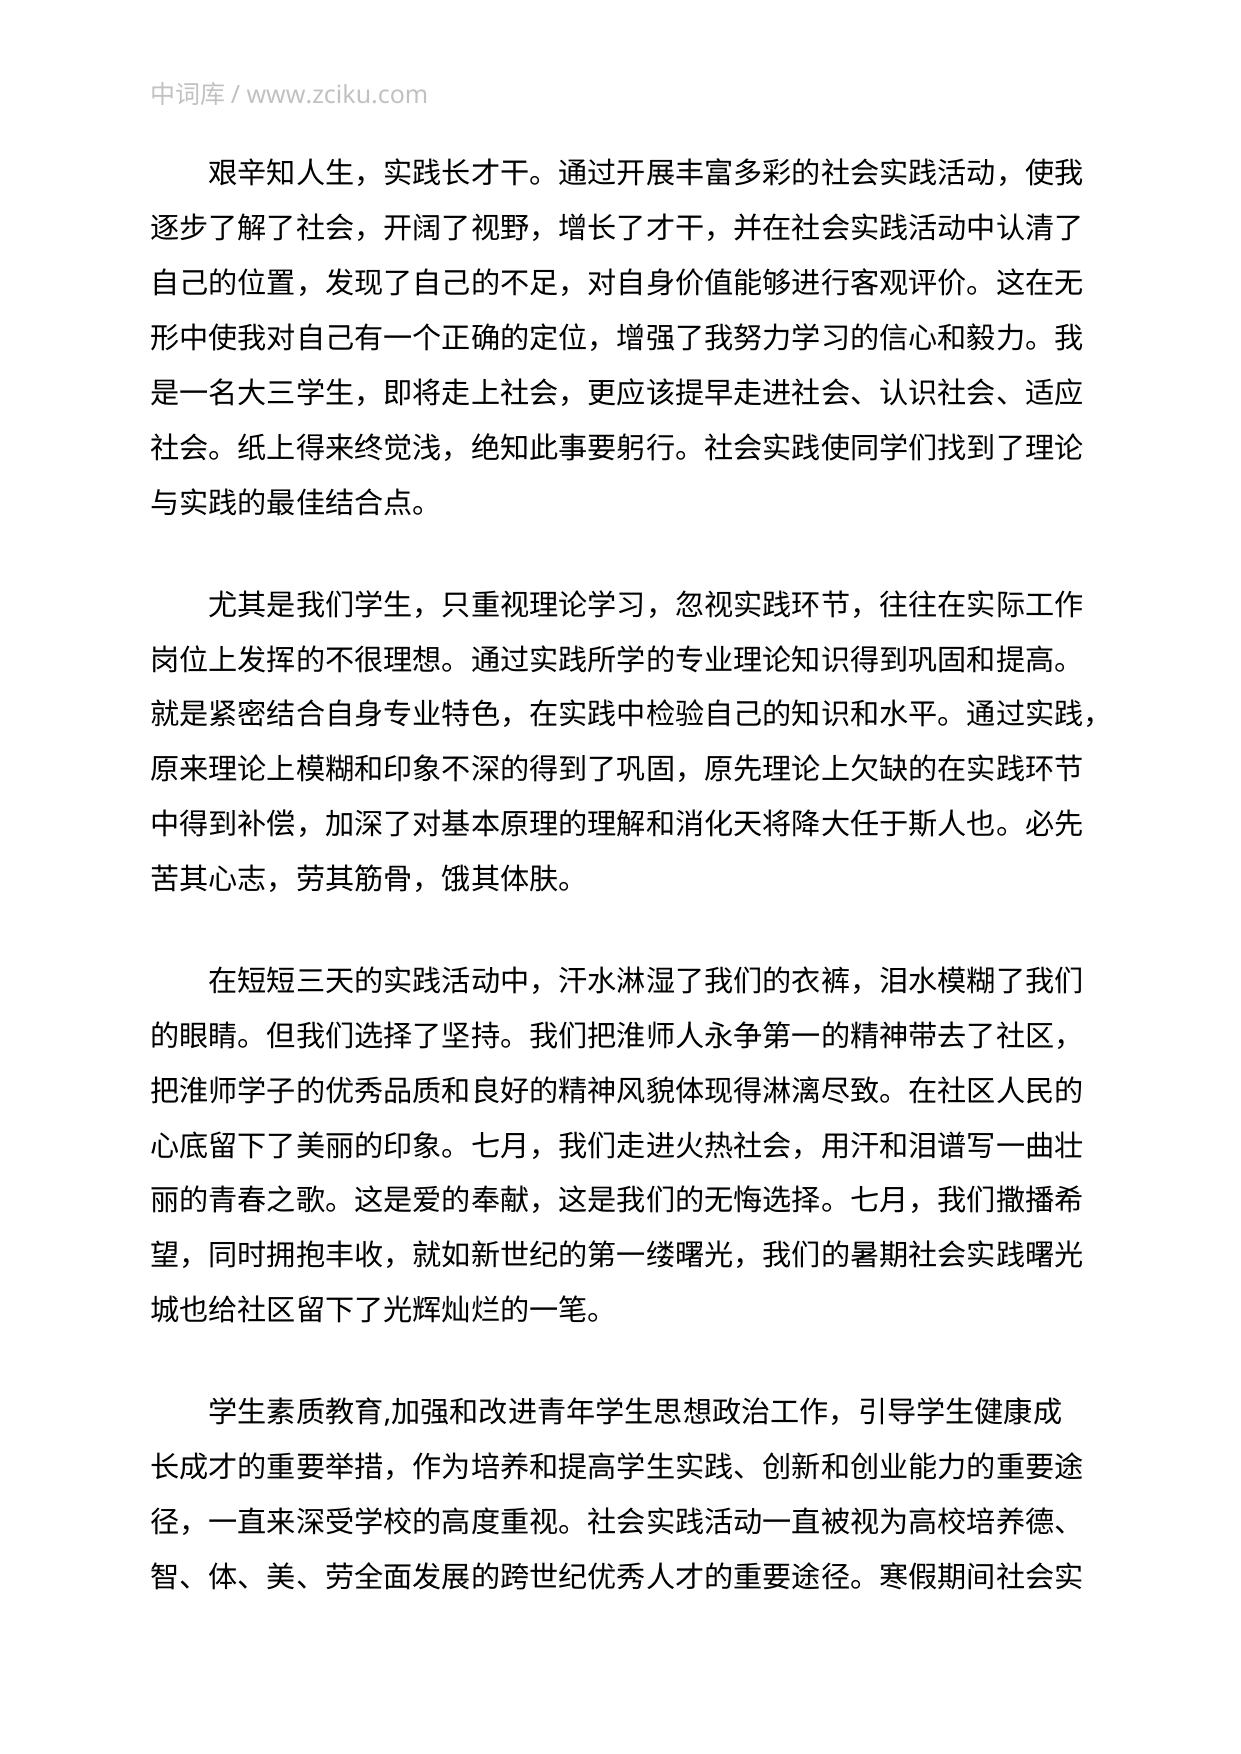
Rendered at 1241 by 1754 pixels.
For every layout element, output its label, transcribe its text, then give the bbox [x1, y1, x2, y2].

text 在短短三天的实践活动中，汗水淋湿了我们的衣裤，泪水模糊了我们的眼睛。但我们选择了坚持。我们把淮师人永争第一的精神带去了社区，把淮师学子的优秀品质和良好的精神风貌体现得淋漓尽致。在社区人民的心底留下了美丽的印象。七月，我们走进火热社会，用汗和泪谱写一曲壮丽的青春之歌。这是爱的奉献，这是我们的无悔选择。七月，我们撒播希望，同时拥抱丰收，就如新世纪的第一缕曙光，我们的暑期社会实践曙光城也给社区留下了光辉灿烂的一笔。 [150, 957, 1090, 1329]
text 艰辛知人生，实践长才干。通过开展丰富多彩的社会实践活动，使我逐步了解了社会，开阔了视野，增长了才干，并在社会实践活动中认清了自己的位置，发现了自己的不足，对自身价值能够进行客观评价。这在无形中使我对自己有一个正确的定位，增强了我努力学习的信心和毅力。我是一名大三学生，即将走上社会，更应该提早走进社会、认识社会、适应社会。纸上得来终觉浅，绝知此事要躬行。社会实践使同学们找到了理论与实践的最佳结合点。 [150, 150, 1090, 522]
text 尤其是我们学生，只重视理论学习，忽视实践环节，往往在实际工作岗位上发挥的不很理想。通过实践所学的专业理论知识得到巩固和提高。就是紧密结合自身专业特色，在实践中检验自己的知识和水平。通过实践，原来理论上模糊和印象不深的得到了巩固，原先理论上欠缺的在实践环节中得到补偿，加深了对基本原理的理解和消化天将降大任于斯人也。必先苦其心志，劳其筋骨，饿其体肤。 [150, 581, 1090, 898]
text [150, 1388, 1090, 1596]
